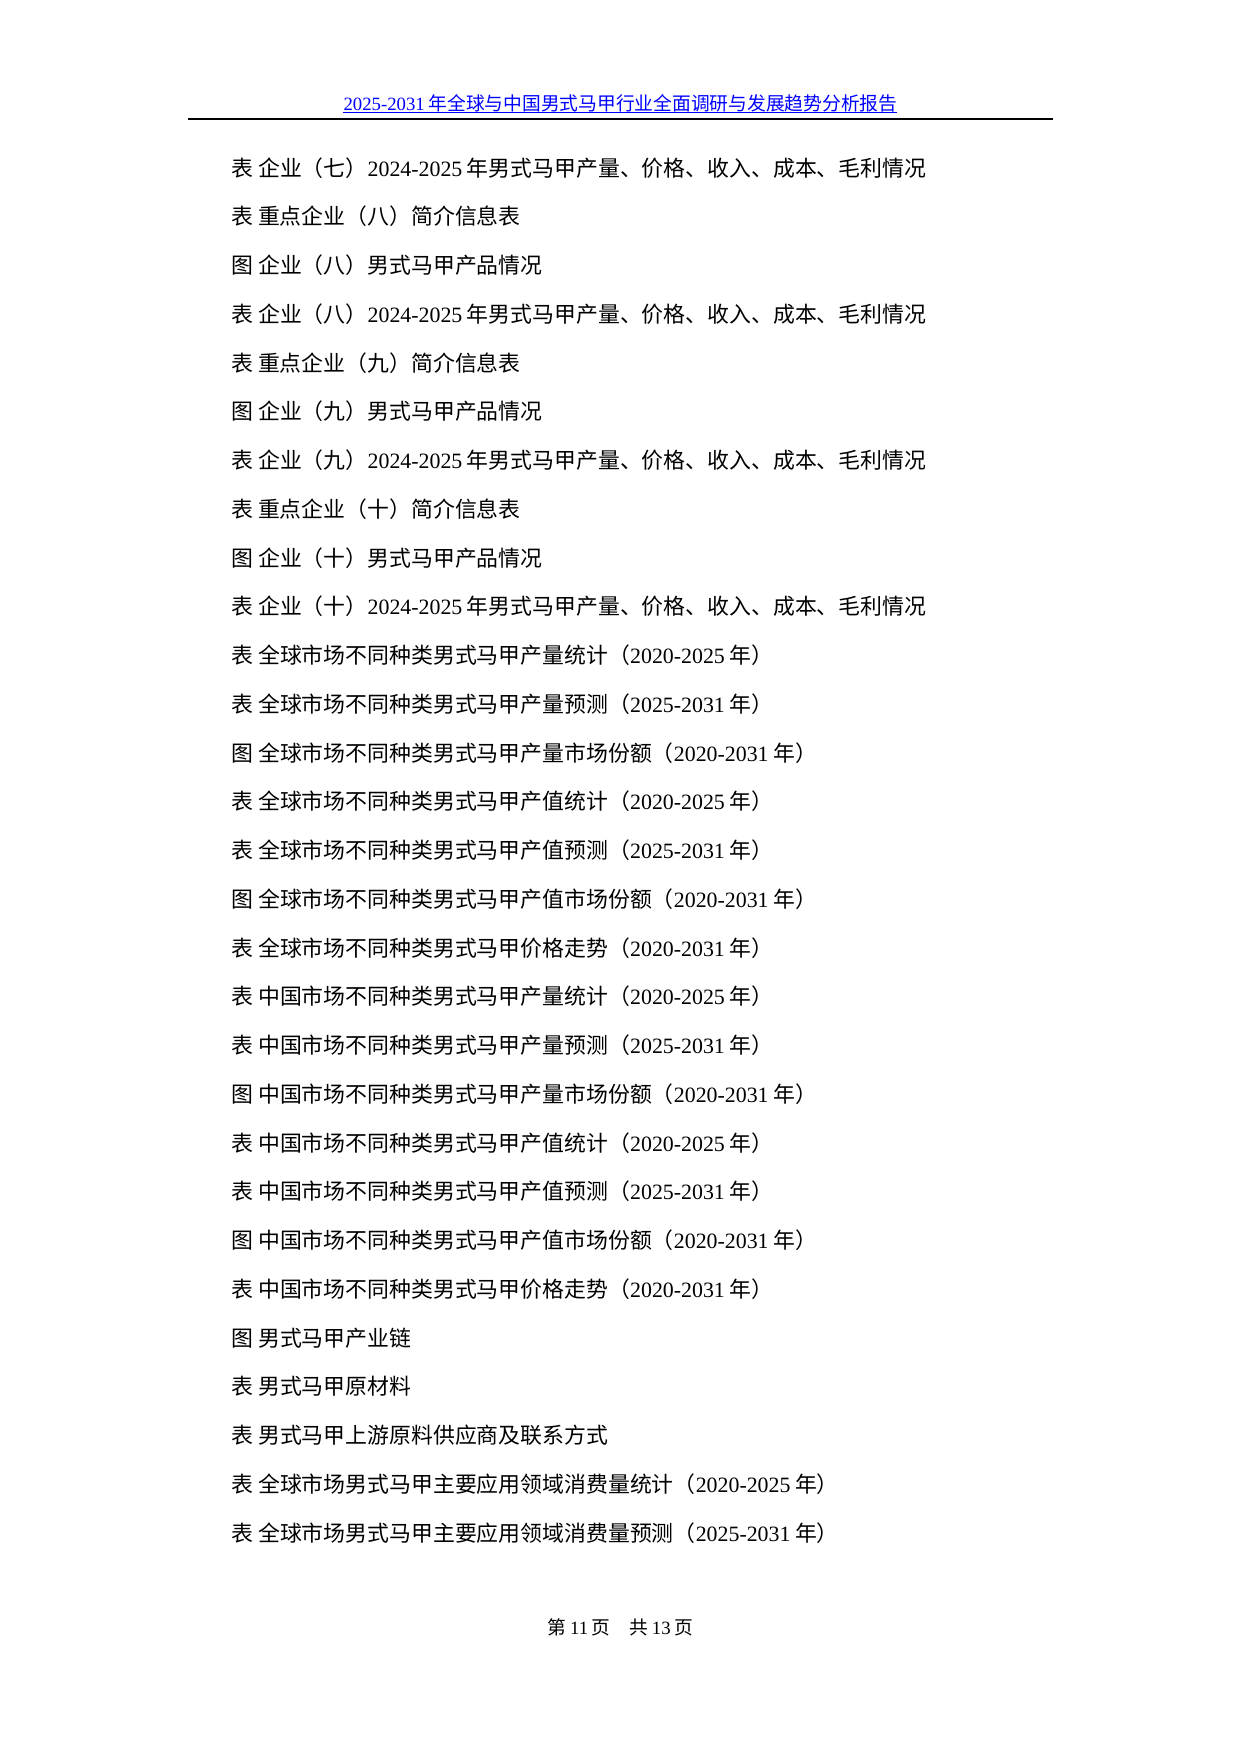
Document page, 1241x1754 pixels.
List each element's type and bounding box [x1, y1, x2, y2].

text [187, 150, 1053, 1548]
